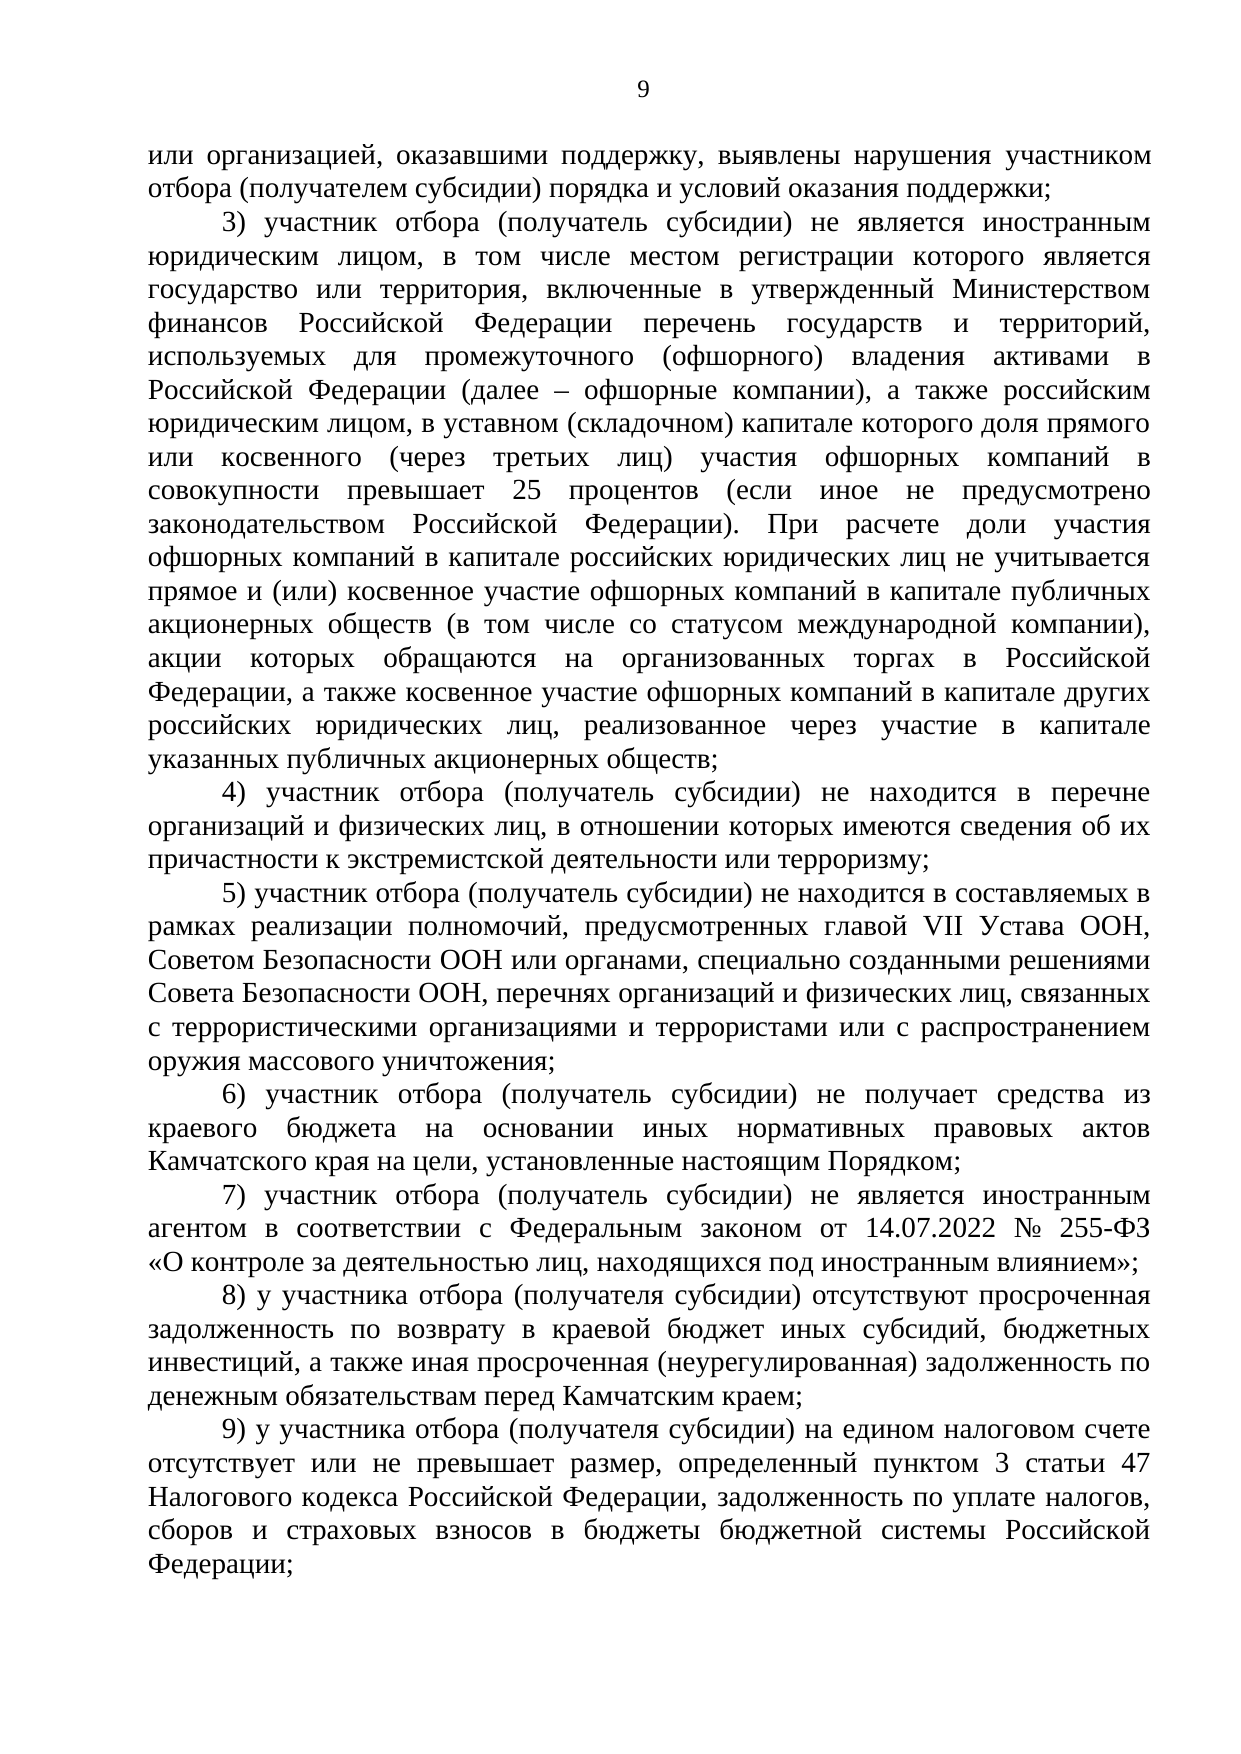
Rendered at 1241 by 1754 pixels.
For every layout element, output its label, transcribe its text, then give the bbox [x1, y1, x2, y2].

text 3) участник отбора (получатель субсидии) не является иностранным юридическим лицом, в том числе местом регистрации которого является государство или территория, включенные в утвержденный Министерством финансов Российской Федерации перечень государств и территорий, используемых для промежуточного (офшорного) владения активами в Российской Федерации (далее – офшорные компании), а также российским юридическим лицом, в уставном (складочном) капитале которого доля прямого или косвенного (через третьих лиц) участия офшорных компаний в совокупности превышает 25 процентов (если иное не предусмотрено законодательством Российской Федерации). При расчете доли участия офшорных компаний в капитале российских юридических лиц не учитывается прямое и (или) косвенное участие офшорных компаний в капитале публичных акционерных обществ (в том числе со статусом международной компании), акции которых обращаются на организованных торгах в Российской Федерации, а также косвенное участие офшорных компаний в капитале других российских юридических лиц, реализованное через участие в капитале указанных публичных акционерных обществ; [148, 204, 1152, 774]
text 6) участник отбора (получатель субсидии) не получает средства из краевого бюджета на основании иных нормативных правовых актов Камчатского края на цели, установленные настоящим Порядком; [148, 1076, 1152, 1177]
text 5) участник отбора (получатель субсидии) не находится в составляемых в рамках реализации полномочий, предусмотренных главой VII Устава ООН, Советом Безопасности ООН или органами, специально созданными решениями Совета Безопасности ООН, перечнях организаций и физических лиц, связанных с террористическими организациями и террористами или с распространением оружия массового уничтожения; [148, 875, 1152, 1076]
text 4) участник отбора (получатель субсидии) не находится в перечне организаций и физических лиц, в отношении которых имеются сведения об их причастности к экстремистской деятельности или терроризму; [148, 774, 1152, 875]
text 9) у участника отбора (получателя субсидии) на едином налоговом счете отсутствует или не превышает размер, определенный пунктом 3 статьи 47 Налогового кодекса Российской Федерации, задолженность по уплате налогов, сборов и страховых взносов в бюджеты бюджетной системы Российской Федерации; [148, 1412, 1152, 1579]
text 7) участник отбора (получатель субсидии) не является иностранным агентом в соответствии с Федеральным законом от 14.07.2022 № 255-ФЗ «О контроле за деятельностью лиц, находящихся под иностранным влиянием»; [148, 1177, 1152, 1277]
text 8) у участника отбора (получателя субсидии) отсутствуют просроченная задолженность по возврату в краевой бюджет иных субсидий, бюджетных инвестиций, а также иная просроченная (неурегулированная) задолженность по денежным обязательствам перед Камчатским краем; [148, 1277, 1152, 1412]
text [148, 137, 1152, 204]
